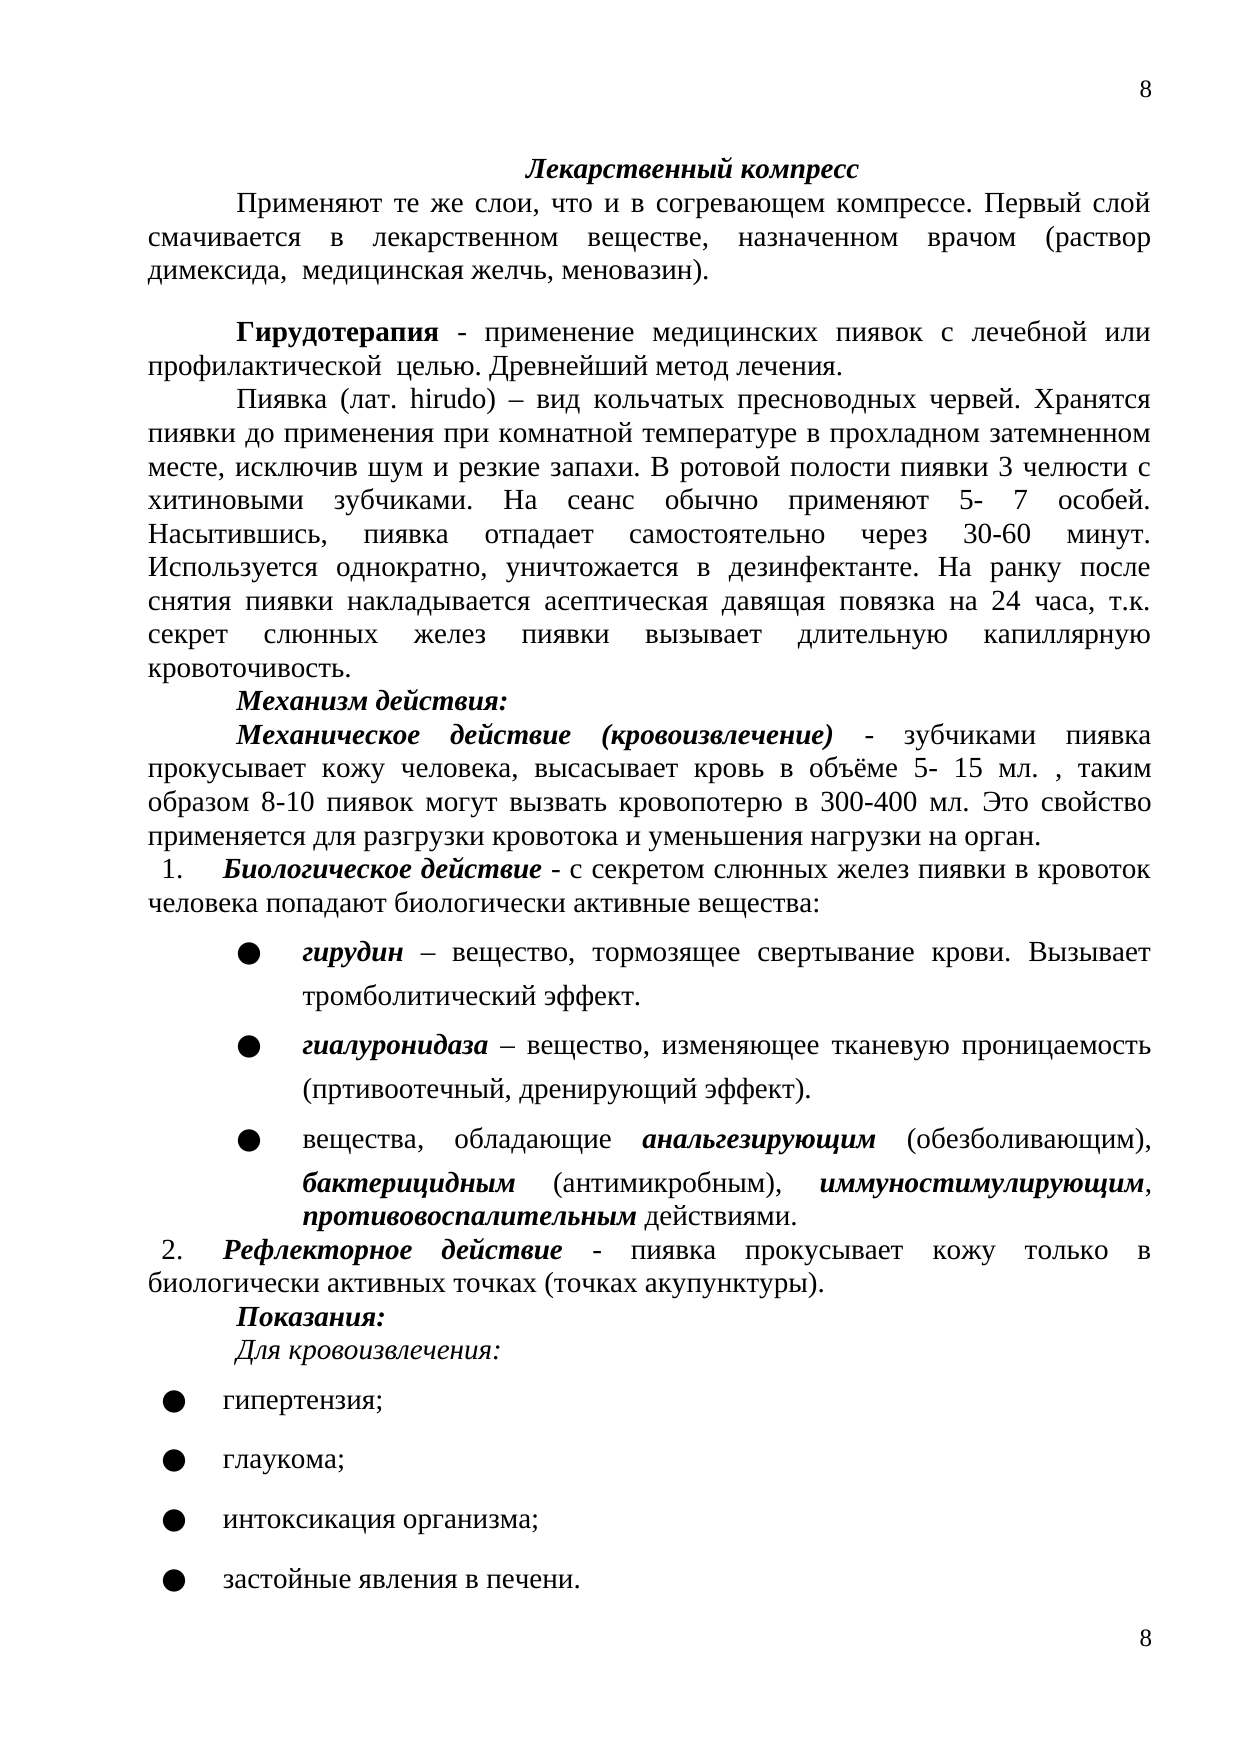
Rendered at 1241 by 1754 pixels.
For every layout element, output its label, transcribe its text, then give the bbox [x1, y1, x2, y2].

list вещества, обладающие анальгезирующим (обезболивающим), бактерицидным (антимикробным), иммуностимулирующим, противовоспалительным действиями. [236, 1105, 1152, 1232]
list Биологическое действие - с секретом слюнных желез пиявки в кровоток человека попадают биологически активные вещества: [148, 851, 1152, 918]
list гиалуронидаза – вещество, изменяющее тканевую проницаемость (пртивоотечный, дренирующий эффект). [236, 1012, 1152, 1105]
list Рефлекторное действие - пиявка прокусывает кожу только в биологически активных точках (точках акупунктуры). [148, 1232, 1152, 1299]
text Показания: [148, 1299, 1152, 1332]
text Механизм действия: [148, 683, 1152, 717]
text Лекарственный компресс [148, 152, 1152, 185]
text Механическое действие (кровоизвлечение) - зубчиками пиявка прокусывает кожу человека, высасывает кровь в объёме 5- 15 мл. , таким образом 8-10 пиявок могут вызвать кровопотерю в 300-400 мл. Это свойство применяется для разгрузки кровотока и уменьшения нагрузки на орган. [148, 717, 1152, 851]
list гирудин – вещество, тормозящее свертывание крови. Вызывает тромболитический эффект. [236, 918, 1152, 1012]
text Пиявка (лат. hirudo) – вид кольчатых пресноводных червей. Хранятся пиявки до применения при комнатной температуре в прохладном затемненном месте, исключив шум и резкие запахи. В ротовой полости пиявки 3 челюсти с хитиновыми зубчиками. На сеанс обычно применяют 5- 7 особей. Насытившись, пиявка отпадает самостоятельно через 30-60 минут. Используется однократно, уничтожается в дезинфектанте. На ранку после снятия пиявки накладывается асептическая давящая повязка на 24 часа, т.к. секрет слюнных желез пиявки вызывает длительную капиллярную кровоточивость. [148, 382, 1152, 683]
text Гирудотерапия - применение медицинских пиявок с лечебной или профилактической целью. Древнейший метод лечения. [148, 314, 1152, 382]
list гипертензия; [148, 1366, 1152, 1426]
list глаукома; [148, 1426, 1152, 1486]
list застойные явления в печени. [148, 1545, 1152, 1605]
text Применяют те же слои, что и в согревающем компрессе. Первый слой смачивается в лекарственном веществе, назначенном врачом (раствор димексида, медицинская желчь, меновазин). [148, 185, 1152, 286]
text Для кровоизвлечения: [148, 1332, 1152, 1366]
list интоксикация организма; [148, 1486, 1152, 1545]
